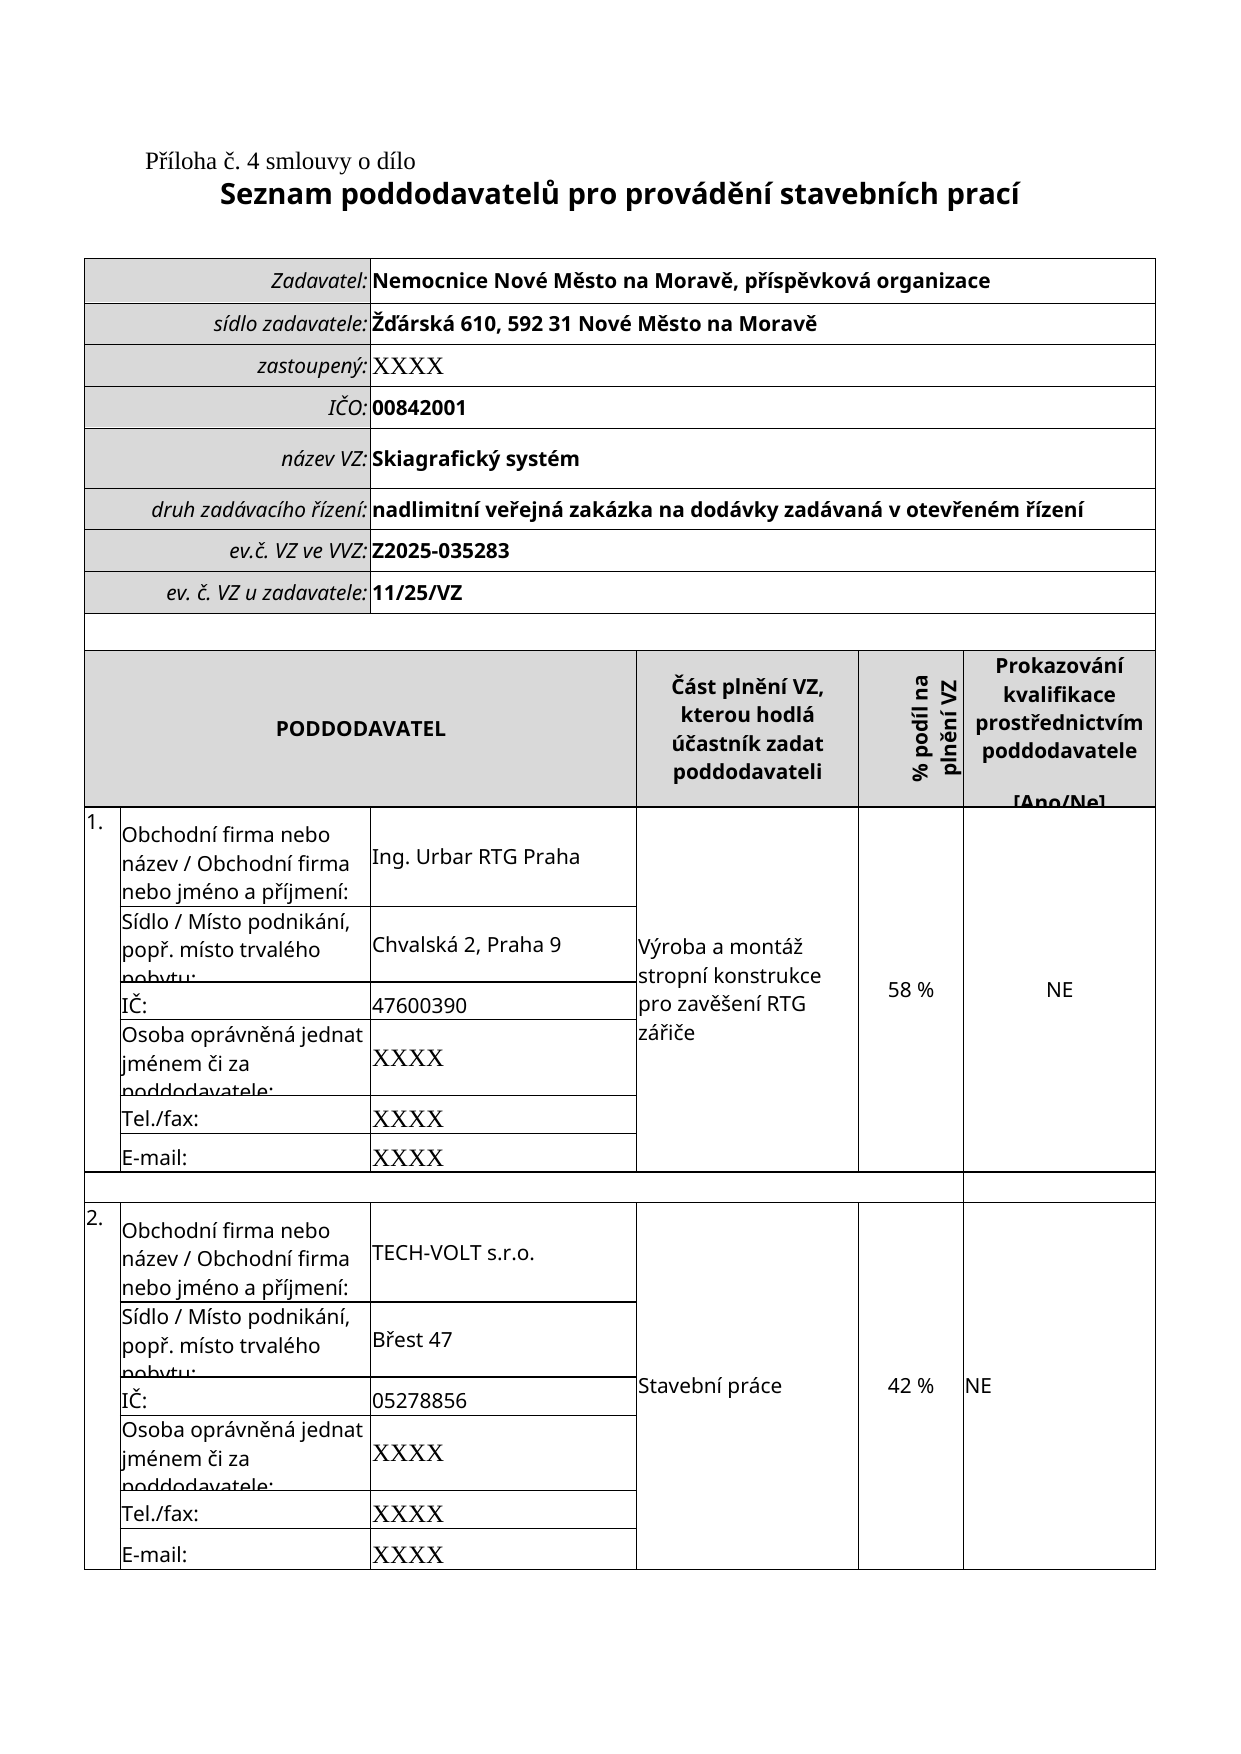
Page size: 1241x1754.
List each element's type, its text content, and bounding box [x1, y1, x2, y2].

table_cell Osoba oprávněná jednat jménem či za poddodavatele: [121, 1416, 370, 1490]
table_cell [964, 1173, 1155, 1202]
table_cell název VZ: [85, 429, 370, 488]
table_cell druh zadávacího řízení: [85, 489, 370, 529]
table_cell Tel./fax: [121, 1096, 370, 1133]
table_cell Obchodní firma nebo název / Obchodní firma nebo jméno a příjmení: [121, 808, 370, 906]
table_cell [85, 614, 1155, 650]
table_cell ev. č. VZ u zadavatele: [85, 572, 370, 613]
table_cell NE [964, 808, 1155, 1171]
table_cell Prokazování kvalifikace prostřednictvím poddodavatele [Ano/Ne] [964, 651, 1155, 806]
table_cell IČ: [121, 983, 370, 1019]
table_cell nadlimitní veřejná zakázka na dodávky zadávaná v otevřeném řízení [371, 489, 1155, 529]
text Seznam poddodavatelů pro provádění stavebních prací [84, 174, 1156, 212]
table_cell XXXX [371, 1096, 636, 1133]
table_cell 58 % [859, 808, 963, 1171]
table_cell XXXX [371, 1134, 636, 1171]
table_cell 47600390 [371, 983, 636, 1019]
table_cell NE [964, 1203, 1155, 1568]
table_cell [85, 1173, 963, 1202]
table_cell Skiagrafický systém [371, 429, 1155, 488]
table_cell Ing. Urbar RTG Praha [371, 808, 636, 906]
table_cell Z2025-035283 [371, 530, 1155, 571]
table_cell Osoba oprávněná jednat jménem či za poddodavatele: [121, 1020, 370, 1095]
table_cell XXXX [371, 1491, 636, 1528]
table_cell E-mail: [121, 1134, 370, 1171]
table_cell 2. [85, 1203, 120, 1568]
table_cell % podíl na plnění VZ [859, 651, 963, 806]
table_cell sídlo zadavatele: [85, 304, 370, 344]
table_cell Sídlo / Místo podnikání, popř. místo trvalého pobytu: [121, 907, 370, 981]
table_cell XXXX [371, 1020, 636, 1095]
table_header Zadavatel: [85, 259, 370, 302]
table_cell 1. [85, 808, 120, 1171]
table_cell PODDODAVATEL [85, 651, 636, 806]
table_cell IČO: [85, 387, 370, 427]
table_cell XXXX [371, 345, 1155, 386]
table_cell XXXX [371, 1529, 636, 1568]
table_cell E-mail: [121, 1529, 370, 1568]
table_cell 42 % [859, 1203, 963, 1568]
table_cell Břest 47 [371, 1303, 636, 1376]
table_cell Chvalská 2, Praha 9 [371, 907, 636, 981]
table_header Nemocnice Nové Město na Moravě, příspěvková organizace [371, 259, 1155, 302]
text Příloha č. 4 smlouvy o dílo [84, 146, 1156, 174]
table_cell Část plnění VZ, kterou hodlá účastník zadat poddodavateli [637, 651, 858, 806]
table_cell Obchodní firma nebo název / Obchodní firma nebo jméno a příjmení: [121, 1203, 370, 1301]
table_cell Žďárská 610, 592 31 Nové Město na Moravě [371, 304, 1155, 344]
table_cell 11/25/VZ [371, 572, 1155, 613]
table_cell Stavební práce [637, 1203, 858, 1568]
table_cell 05278856 [371, 1378, 636, 1414]
table_cell zastoupený: [85, 345, 370, 386]
table_cell XXXX [371, 1416, 636, 1490]
table_cell Tel./fax: [121, 1491, 370, 1528]
table_cell IČ: [121, 1378, 370, 1414]
table_cell 00842001 [371, 387, 1155, 427]
table_cell ev.č. VZ ve VVZ: [85, 530, 370, 571]
table_cell TECH-VOLT s.r.o. [371, 1203, 636, 1301]
table_cell Výroba a montáž stropní konstrukce pro zavěšení RTG zářiče [637, 808, 858, 1171]
table_cell Sídlo / Místo podnikání, popř. místo trvalého pobytu: [121, 1303, 370, 1376]
